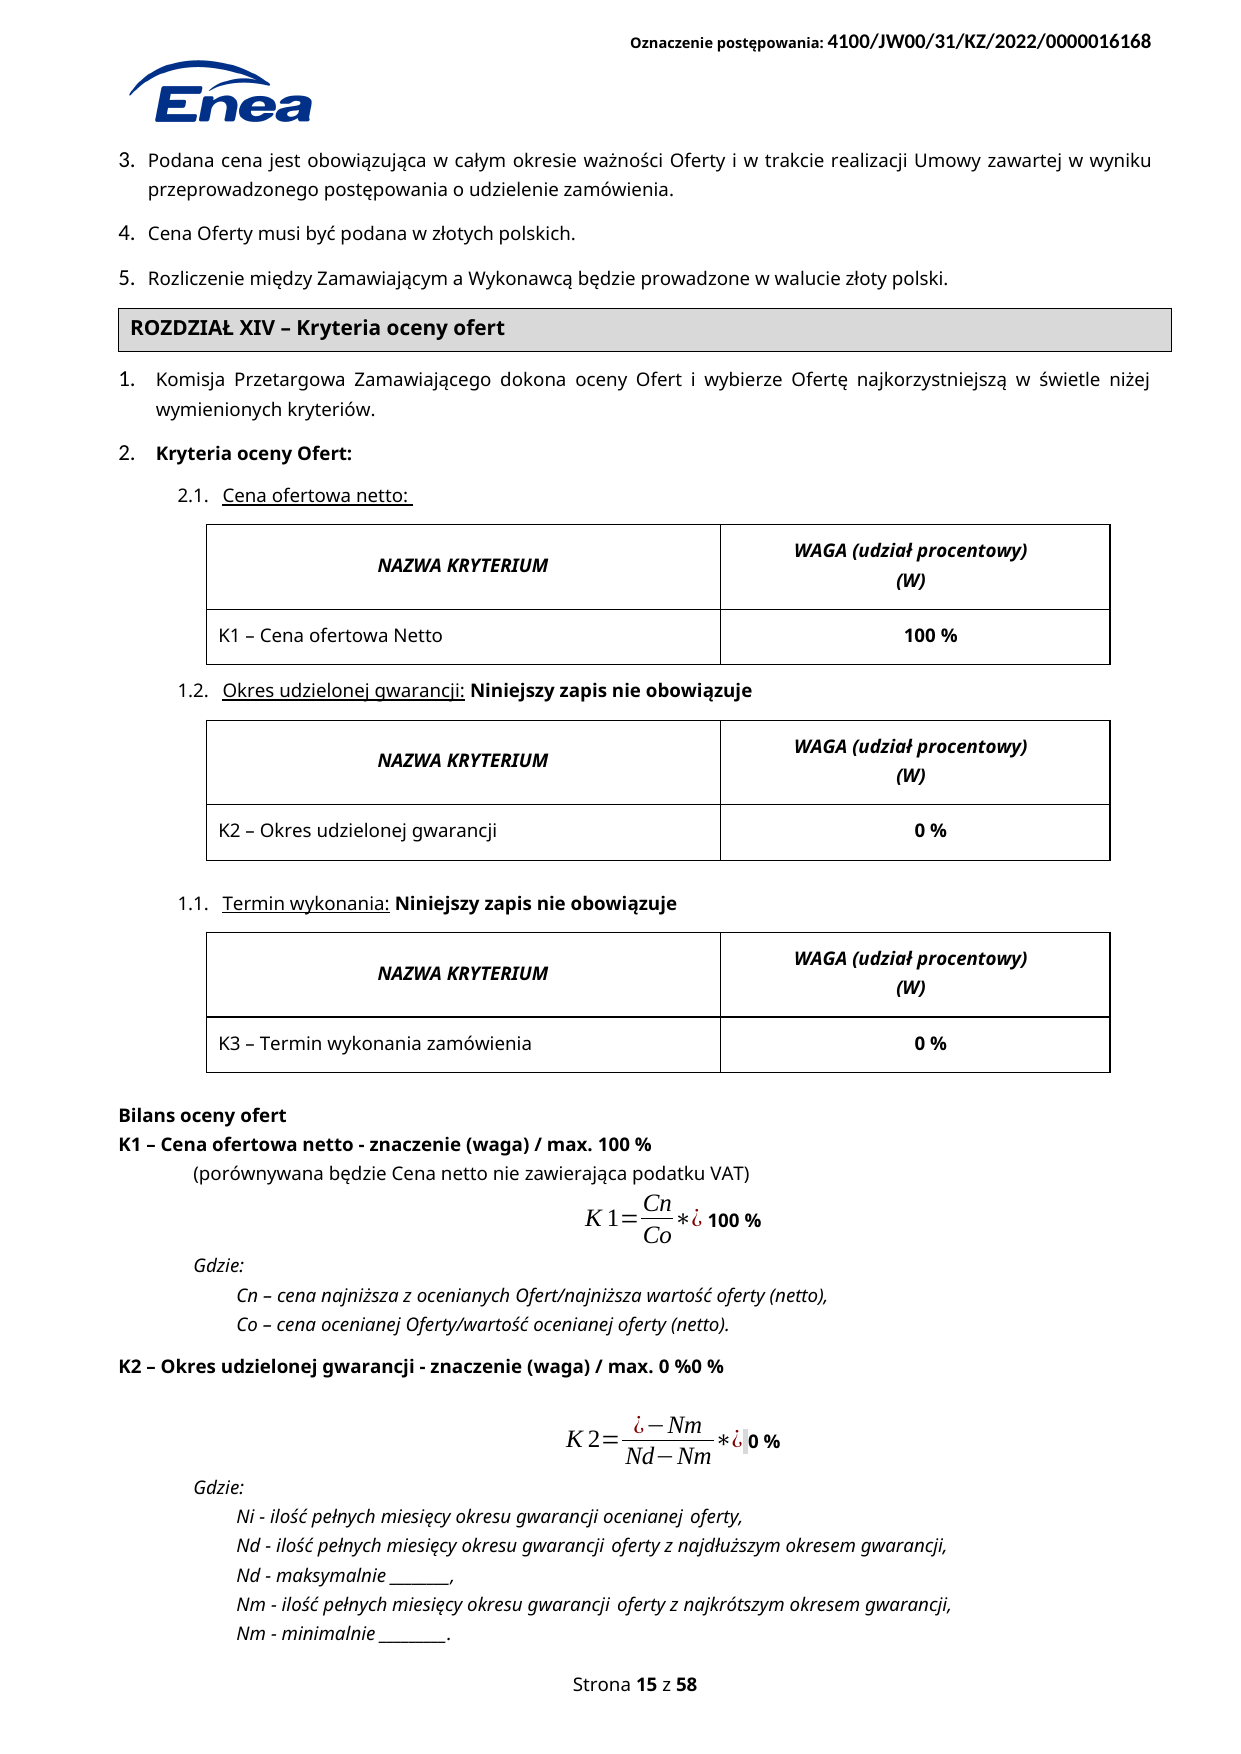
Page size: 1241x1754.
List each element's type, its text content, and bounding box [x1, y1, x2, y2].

table_cell K2 – Okres udzielonej gwarancji [207, 805, 720, 859]
list Termin wykonania: [177, 890, 1152, 915]
table_cell [721, 1018, 1109, 1072]
text Ni - ilość pełnych miesięcy okresu gwarancji ocenianej oferty, Nd - ilość pełnych miesięcy okresu gwarancji oferty z najdłuższym okresem gwarancji, [236, 1503, 1152, 1558]
table_cell K1 – Cena ofertowa Netto [207, 610, 720, 664]
list Okres udzielonej gwarancji: [177, 678, 1152, 703]
list Cena Oferty musi być podana w złotych polskich. [118, 218, 1152, 246]
text Gdzie: [193, 1253, 1152, 1278]
list Kryteria oceny Ofert: [118, 438, 1152, 466]
picture [117, 50, 324, 124]
table_header WAGA (udział procentowy) (W) [721, 933, 1109, 1016]
text Cn – cena najniższa z ocenianych Ofert/najniższa wartość oferty (netto), [118, 1282, 1152, 1307]
table_cell [721, 805, 1109, 859]
table_cell K3 – Termin wykonania zamówienia [207, 1018, 720, 1072]
list Podana cena jest obowiązująca w całym okresie ważności Oferty i w trakcie realizacji Umowy zawartej w wyniku przeprowadzonego postępowania o udzielenie zamówienia. [118, 145, 1152, 202]
table_header NAZWA KRYTERIUM [207, 525, 720, 609]
text Co – cena ocenianej Oferty/wartość ocenianej oferty (netto). [118, 1311, 1152, 1337]
text Gdzie: [193, 1474, 1152, 1500]
text K1 – Cena ofertowa netto - znaczenie (waga) / max. [118, 1131, 1152, 1157]
table_header NAZWA KRYTERIUM [207, 933, 720, 1016]
text Bilans oceny ofert [118, 1102, 1152, 1128]
list Cena ofertowa netto: [177, 482, 1152, 508]
table_cell [721, 610, 1109, 664]
list Rozliczenie między Zamawiającym a Wykonawcą będzie prowadzone w walucie złoty polski. [118, 263, 1152, 291]
table_header WAGA (udział procentowy) (W) [721, 525, 1109, 609]
table_header ROZDZIAŁ XIV – Kryteria oceny ofert [119, 309, 1171, 351]
table_header WAGA (udział procentowy) (W) [721, 721, 1109, 804]
table_header NAZWA KRYTERIUM [207, 721, 720, 804]
text (porównywana będzie Cena netto nie zawierająca podatku VAT) [193, 1161, 1152, 1186]
list Komisja Przetargowa Zamawiającego dokona oceny Ofert i wybierze Ofertę najkorzystniejszą w świetle niżej wymienionych kryteriów. [118, 364, 1152, 421]
text Nd - maksymalnie ________, Nm - ilość pełnych miesięcy okresu gwarancji oferty z najkrótszym okresem gwarancji, [236, 1562, 1152, 1617]
text Nm - minimalnie _________. [236, 1621, 1152, 1646]
text K2 – Okres udzielonej gwarancji - znaczenie (waga) / max. [118, 1353, 1152, 1378]
